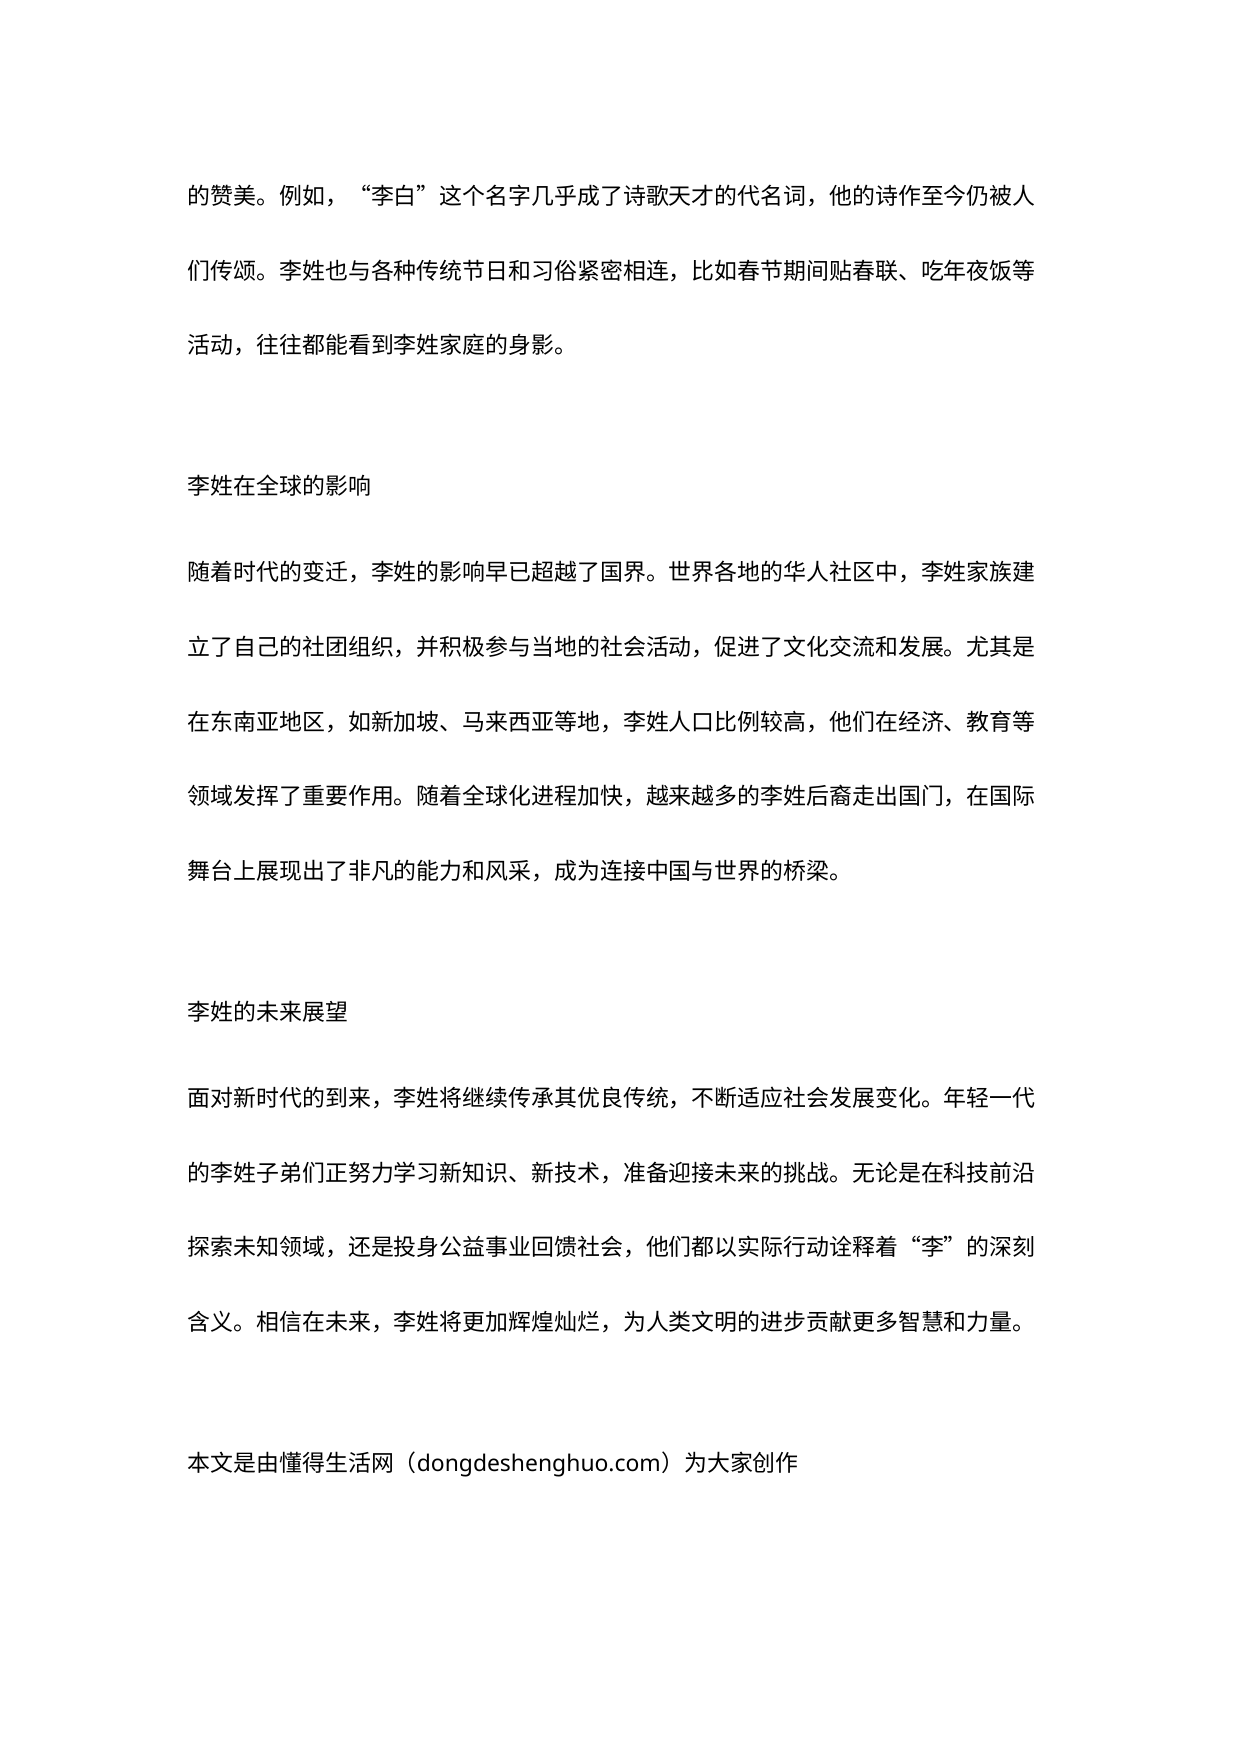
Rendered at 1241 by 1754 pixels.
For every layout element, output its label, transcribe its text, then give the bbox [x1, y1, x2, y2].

text 面对新时代的到来，李姓将继续传承其优良传统，不断适应社会发展变化。年轻一代的李姓子弟们正努力学习新知识、新技术，准备迎接未来的挑战。无论是在科技前沿探索未知领域，还是投身公益事业回馈社会，他们都以实际行动诠释着“李”的深刻含义。相信在未来，李姓将更加辉煌灿烂，为人类文明的进步贡献更多智慧和力量。 [187, 1064, 1053, 1353]
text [187, 162, 1053, 376]
text 随着时代的变迁，李姓的影响早已超越了国界。世界各地的华人社区中，李姓家族建立了自己的社团组织，并积极参与当地的社会活动，促进了文化交流和发展。尤其是在东南亚地区，如新加坡、马来西亚等地，李姓人口比例较高，他们在经济、教育等领域发挥了重要作用。随着全球化进程加快，越来越多的李姓后裔走出国门，在国际舞台上展现出了非凡的能力和风采，成为连接中国与世界的桥梁。 [187, 538, 1053, 902]
text 李姓在全球的影响 [187, 452, 1053, 517]
text 本文是由懂得生活网（dongdeshenghuo.com）为大家创作 [187, 1428, 1053, 1493]
text 李姓的未来展望 [187, 977, 1053, 1042]
